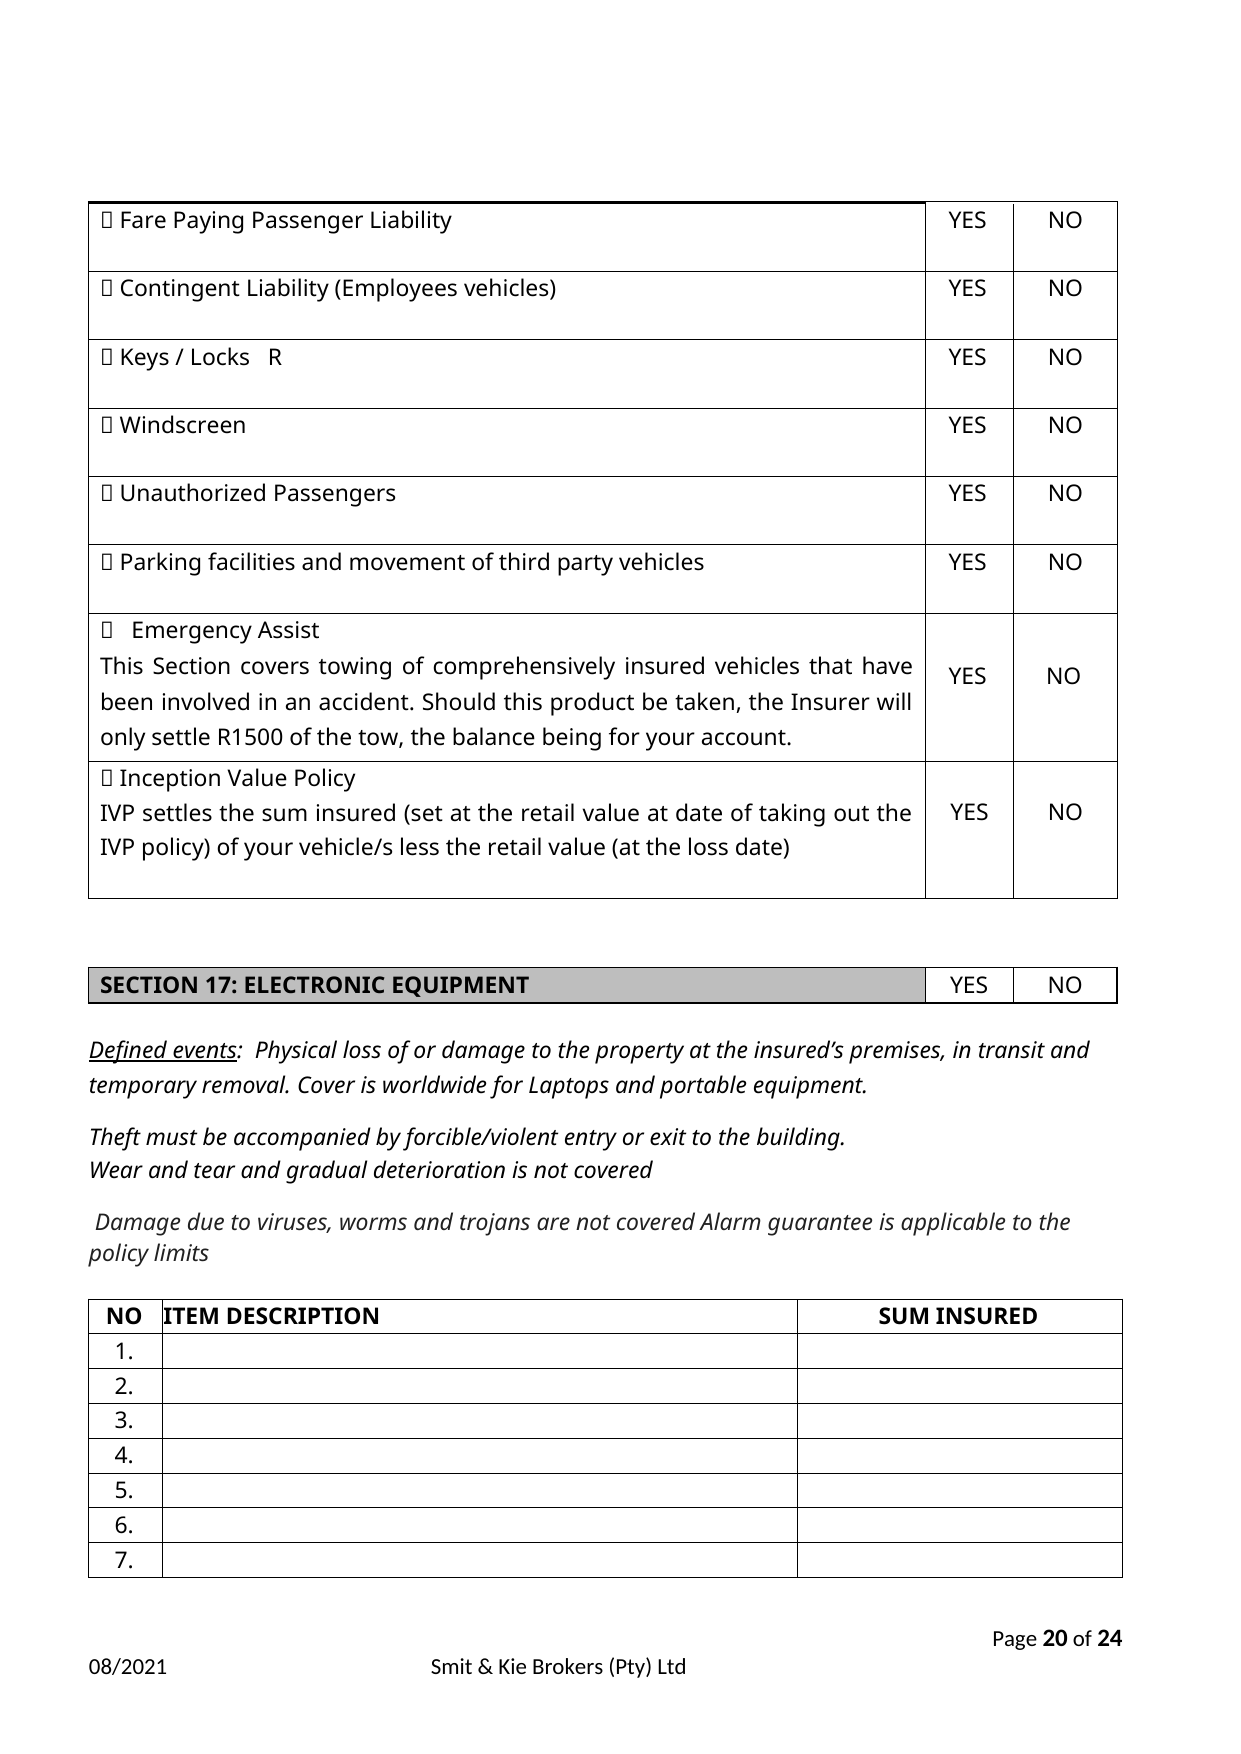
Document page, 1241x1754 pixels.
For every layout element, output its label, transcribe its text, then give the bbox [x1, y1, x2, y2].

table_cell YES [926, 409, 1013, 476]
table_cell  Contingent Liability (Employees vehicles) [89, 272, 925, 339]
table_cell NO [1014, 340, 1117, 407]
table_cell YES [926, 272, 1013, 339]
table_cell  Windscreen [89, 409, 925, 476]
table_cell  Keys / Locks R [89, 340, 925, 407]
table_cell [798, 1369, 1122, 1403]
text Damage due to viruses, worms and trojans are not covered Alarm guarantee is applicable to the policy limits [89, 1206, 1122, 1268]
table_cell [798, 1439, 1122, 1472]
table_cell [798, 1334, 1122, 1368]
text Theft must be accompanied by forcible/violent entry or exit to the building. [89, 1120, 1122, 1152]
table_header YES [926, 968, 1013, 1002]
table_cell [163, 1369, 797, 1403]
table_cell YES [926, 477, 1013, 544]
table_cell 6. [89, 1508, 162, 1542]
table_cell YES [926, 545, 1013, 612]
table_cell NO [1014, 272, 1117, 339]
table_cell 2. [89, 1369, 162, 1403]
table_header YES [926, 202, 1014, 271]
table_cell 7. [89, 1543, 162, 1577]
table_cell [798, 1474, 1122, 1507]
table_cell NO [1014, 409, 1117, 476]
table_header SECTION 17: ELECTRONIC EQUIPMENT [89, 968, 925, 1002]
table_cell  Inception Value Policy IVP settles the sum insured (set at the retail value at date of taking out the IVP policy) of your vehicle/s less the retail value (at the loss date) [89, 762, 925, 898]
table_cell NO [1014, 545, 1117, 612]
table_cell YES [926, 614, 1013, 761]
table_cell [163, 1474, 797, 1507]
table_cell [798, 1543, 1122, 1577]
table_cell 4. [89, 1439, 162, 1472]
table_cell 1. [89, 1334, 162, 1368]
table_header ITEM DESCRIPTION [163, 1300, 797, 1333]
table_cell [163, 1508, 797, 1542]
table_header NO [89, 1300, 162, 1333]
table_cell [163, 1404, 797, 1438]
table_header SUM INSURED [798, 1300, 1122, 1333]
table_cell [798, 1404, 1122, 1438]
table_cell [798, 1508, 1122, 1542]
table_cell  Parking facilities and movement of third party vehicles [89, 545, 925, 612]
table_cell YES [926, 762, 1013, 898]
table_header NO [1014, 202, 1117, 271]
table_cell NO [1014, 762, 1117, 898]
text Wear and tear and gradual deterioration is not covered [89, 1154, 1122, 1185]
table_cell 3. [89, 1404, 162, 1438]
table_cell  Unauthorized Passengers [89, 477, 925, 544]
table_cell [163, 1543, 797, 1577]
table_cell [163, 1439, 797, 1472]
table_header  Fare Paying Passenger Liability [89, 204, 925, 271]
table_cell  Emergency Assist This Section covers towing of comprehensively insured vehicles that have been involved in an accident. Should this product be taken, the Insurer will only settle R1500 of the tow, the balance being for your account. [89, 614, 925, 761]
table_header NO [1014, 968, 1116, 1002]
text Defined events: Physical loss of or damage to the property at the insured’s premises, in transit and temporary removal. Cover is worldwide for Laptops and portable equipment. [89, 1034, 1122, 1100]
table_cell NO [1014, 614, 1117, 761]
table_cell [163, 1334, 797, 1368]
table_cell 5. [89, 1474, 162, 1507]
table_cell YES [926, 340, 1013, 407]
table_cell NO [1014, 477, 1117, 544]
